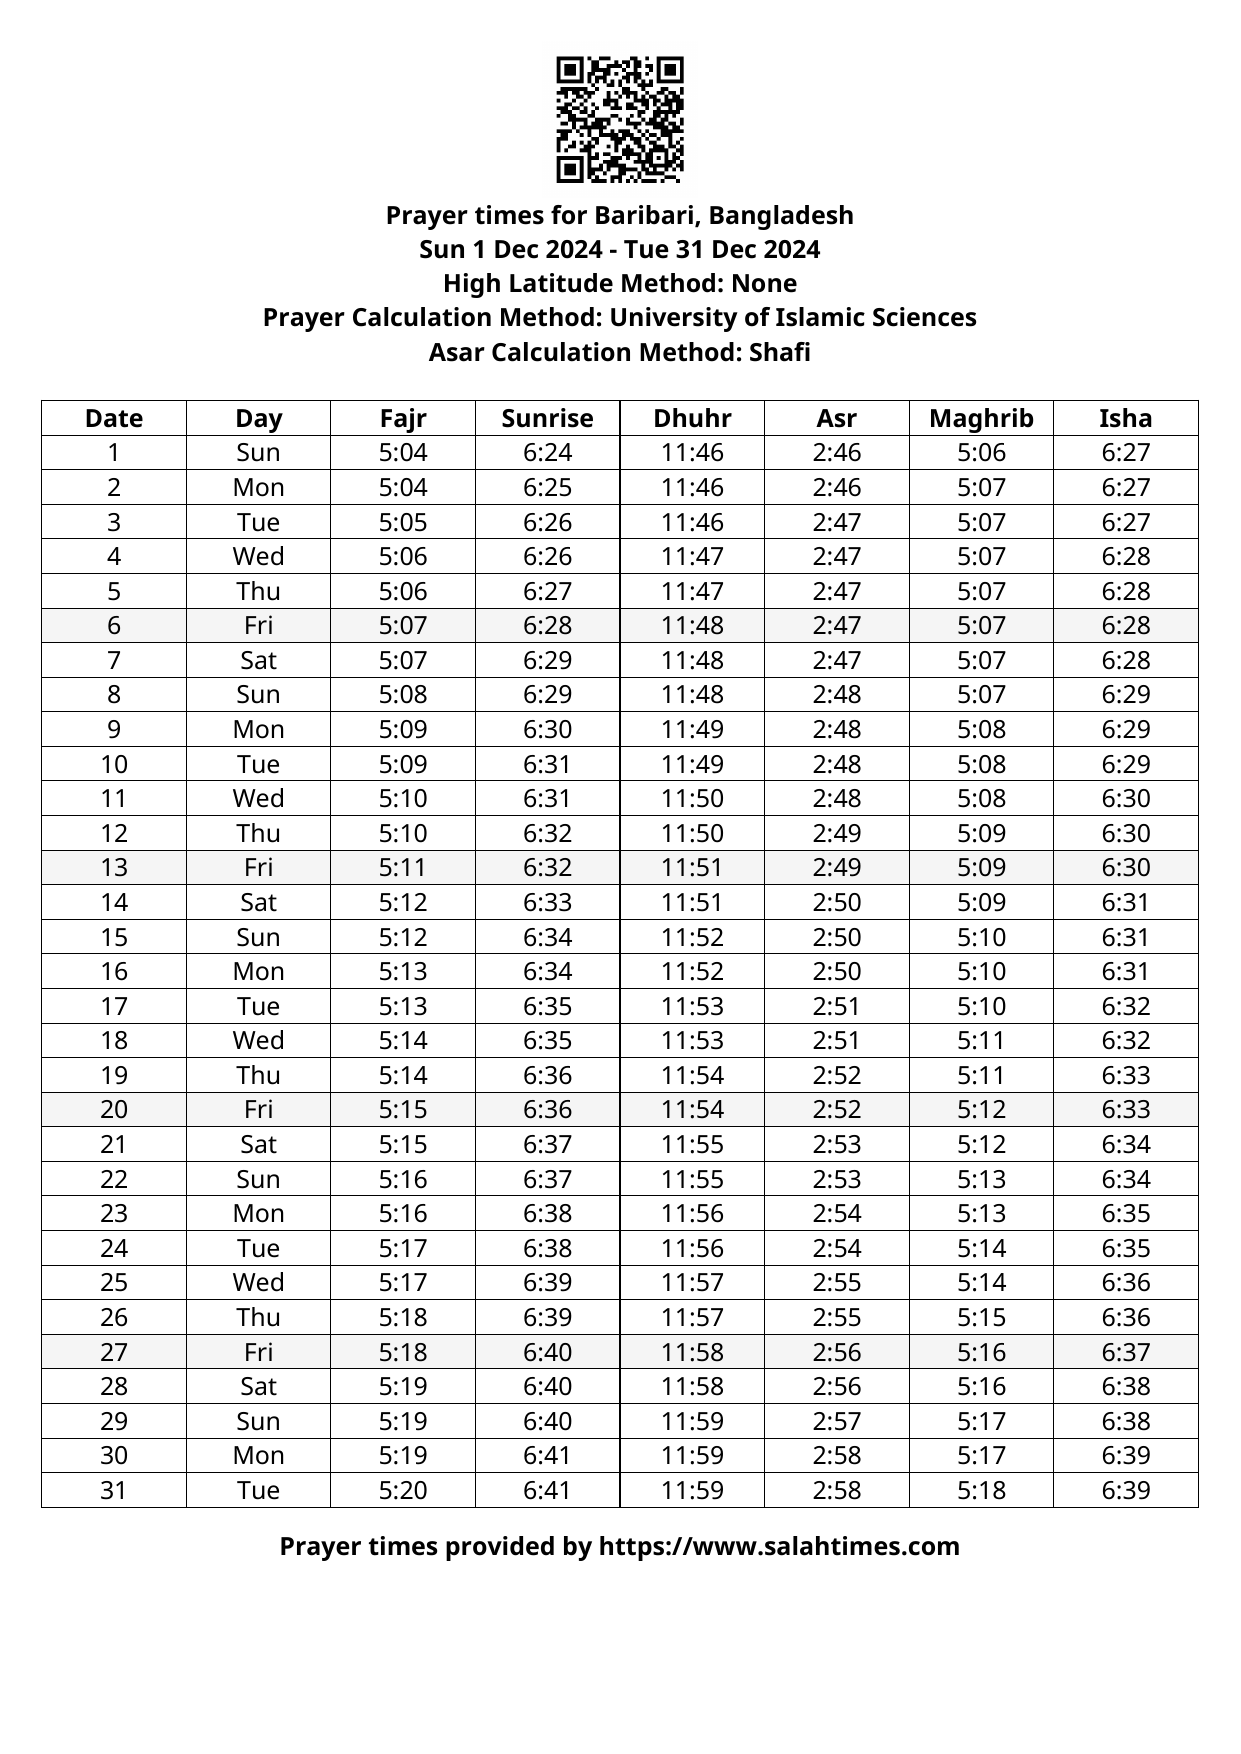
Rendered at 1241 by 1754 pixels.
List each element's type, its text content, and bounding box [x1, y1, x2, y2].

table_cell Mon [187, 470, 330, 504]
table_cell 11 [42, 781, 186, 815]
table_cell 6:37 [476, 1162, 619, 1195]
table_cell 19 [42, 1058, 186, 1092]
text Prayer times for Baribari, Bangladesh [42, 198, 1198, 232]
table_cell 6:24 [476, 436, 619, 469]
table_cell 2:55 [765, 1266, 909, 1299]
table_cell 11:49 [621, 712, 764, 746]
table_cell 6:35 [476, 1024, 619, 1057]
table_cell 11:59 [621, 1439, 764, 1472]
table_cell 6:39 [476, 1266, 619, 1299]
table_cell 6:33 [1054, 1093, 1198, 1126]
table_cell 11:48 [621, 609, 764, 642]
table_cell 2:47 [765, 643, 909, 677]
table_cell 6:38 [476, 1231, 619, 1264]
table_cell 2:56 [765, 1369, 909, 1403]
table_cell 6:26 [476, 539, 619, 573]
table_cell 11:54 [621, 1093, 764, 1126]
table_cell 9 [42, 712, 186, 746]
table_cell 5:07 [910, 470, 1053, 504]
table_cell 6:34 [1054, 1127, 1198, 1161]
table_cell 2:46 [765, 436, 909, 469]
table_cell 5:14 [910, 1231, 1053, 1264]
table_cell 6:32 [1054, 989, 1198, 1022]
table_cell Sun [187, 1162, 330, 1195]
table_cell 6:29 [1054, 712, 1198, 746]
table_cell 2:53 [765, 1162, 909, 1195]
table_cell 6:28 [1054, 643, 1198, 677]
table_cell 27 [42, 1335, 186, 1368]
table_cell 6:34 [476, 954, 619, 988]
table_cell Fri [187, 609, 330, 642]
table_cell 6:41 [476, 1439, 619, 1472]
table_cell 6:31 [1054, 885, 1198, 919]
table_cell 5:07 [910, 539, 1053, 573]
table_cell 5:11 [910, 1024, 1053, 1057]
table_cell 6:31 [1054, 920, 1198, 953]
table_cell 11:51 [621, 885, 764, 919]
table_cell 13 [42, 851, 186, 884]
table_cell 5:10 [331, 816, 475, 849]
table_cell 16 [42, 954, 186, 988]
table_cell 6:31 [476, 747, 619, 780]
table_cell 5:09 [910, 885, 1053, 919]
table_cell 11:48 [621, 643, 764, 677]
table_cell 6:27 [1054, 505, 1198, 538]
table_header Fajr [331, 401, 475, 434]
table_cell 11:55 [621, 1127, 764, 1161]
table_cell Tue [187, 747, 330, 780]
table_cell 2:49 [765, 816, 909, 849]
table_cell 11:56 [621, 1196, 764, 1230]
table_cell 21 [42, 1127, 186, 1161]
table_cell 6:27 [1054, 470, 1198, 504]
table_cell 14 [42, 885, 186, 919]
table_cell 11:46 [621, 505, 764, 538]
table_cell 15 [42, 920, 186, 953]
table_cell 2:56 [765, 1335, 909, 1368]
table_cell Wed [187, 1024, 330, 1057]
table_cell 5:08 [910, 747, 1053, 780]
table_cell Tue [187, 989, 330, 1022]
table_cell 2:47 [765, 539, 909, 573]
table_cell Tue [187, 1473, 330, 1507]
table_cell 5:17 [331, 1231, 475, 1264]
table_cell 5 [42, 574, 186, 607]
table_cell 5:17 [910, 1404, 1053, 1437]
table_cell 6:34 [476, 920, 619, 953]
table_cell 20 [42, 1093, 186, 1126]
table_cell 28 [42, 1369, 186, 1403]
table_cell 5:09 [910, 851, 1053, 884]
table_cell 2:46 [765, 470, 909, 504]
table_cell 6:27 [476, 574, 619, 607]
table_cell 6:32 [1054, 1024, 1198, 1057]
table_cell 11:50 [621, 816, 764, 849]
table_cell 6:29 [1054, 747, 1198, 780]
table_cell 6:36 [476, 1058, 619, 1092]
table_cell Wed [187, 539, 330, 573]
table_cell 12 [42, 816, 186, 849]
table_cell 2:47 [765, 505, 909, 538]
table_header Date [42, 401, 186, 434]
table_cell Tue [187, 1231, 330, 1264]
table_cell 5:13 [910, 1162, 1053, 1195]
table_cell 11:58 [621, 1335, 764, 1368]
table_cell 22 [42, 1162, 186, 1195]
table_cell 11:55 [621, 1162, 764, 1195]
table_cell Mon [187, 954, 330, 988]
table_cell 2:52 [765, 1058, 909, 1092]
table_cell 6:36 [476, 1093, 619, 1126]
text Prayer Calculation Method: University of Islamic Sciences [42, 300, 1198, 334]
table_cell 5:10 [331, 781, 475, 815]
table_cell 6:33 [476, 885, 619, 919]
table_cell 2:52 [765, 1093, 909, 1126]
table_cell 11:53 [621, 989, 764, 1022]
table_cell 2:50 [765, 885, 909, 919]
table_header Asr [765, 401, 909, 434]
table_cell Sun [187, 678, 330, 711]
table_cell 5:12 [331, 920, 475, 953]
table_cell 5:09 [331, 712, 475, 746]
table_cell 8 [42, 678, 186, 711]
table_cell Thu [187, 816, 330, 849]
table_cell 5:04 [331, 470, 475, 504]
table_cell 6:35 [1054, 1196, 1198, 1230]
table_cell Mon [187, 712, 330, 746]
table_cell 5:12 [910, 1127, 1053, 1161]
table_cell 6:30 [1054, 851, 1198, 884]
table_cell 6:29 [476, 643, 619, 677]
table_cell 5:17 [910, 1439, 1053, 1472]
table_cell 25 [42, 1266, 186, 1299]
table_cell 6:38 [1054, 1404, 1198, 1437]
table_cell 2:50 [765, 954, 909, 988]
table_cell 2:51 [765, 989, 909, 1022]
table_cell 2:58 [765, 1473, 909, 1507]
table_cell Thu [187, 574, 330, 607]
table_cell 5:10 [910, 989, 1053, 1022]
table_cell 5:20 [331, 1473, 475, 1507]
table_cell 2:54 [765, 1231, 909, 1264]
table_cell 6:25 [476, 470, 619, 504]
table_cell 26 [42, 1300, 186, 1334]
table_cell 6:30 [1054, 816, 1198, 849]
table_cell 5:19 [331, 1369, 475, 1403]
table_cell 2:51 [765, 1024, 909, 1057]
table_cell 5:14 [910, 1266, 1053, 1299]
table_cell Thu [187, 1300, 330, 1334]
table_cell 5:18 [910, 1473, 1053, 1507]
table_cell Sun [187, 436, 330, 469]
table_cell 6:35 [476, 989, 619, 1022]
table_cell 5:07 [331, 609, 475, 642]
table_cell 6:28 [1054, 539, 1198, 573]
table_cell 2:57 [765, 1404, 909, 1437]
table_cell 6:38 [1054, 1369, 1198, 1403]
table_cell 11:54 [621, 1058, 764, 1092]
table_cell 2:49 [765, 851, 909, 884]
table_cell 11:47 [621, 574, 764, 607]
table_header Day [187, 401, 330, 434]
table_cell 11:57 [621, 1300, 764, 1334]
table_cell 6:39 [476, 1300, 619, 1334]
table_cell 6:27 [1054, 436, 1198, 469]
table_cell 6:32 [476, 851, 619, 884]
picture [542, 41, 699, 198]
table_cell Sun [187, 920, 330, 953]
table_cell 2 [42, 470, 186, 504]
table_cell 11:58 [621, 1369, 764, 1403]
table_cell 5:18 [331, 1300, 475, 1334]
table_cell 2:50 [765, 920, 909, 953]
text High Latitude Method: None [42, 266, 1198, 300]
table_cell 5:07 [910, 574, 1053, 607]
table_cell 1 [42, 436, 186, 469]
table_cell 6:40 [476, 1369, 619, 1403]
table_cell 11:57 [621, 1266, 764, 1299]
table_cell 11:53 [621, 1024, 764, 1057]
table_cell 5:19 [331, 1439, 475, 1472]
table_cell 5:16 [331, 1162, 475, 1195]
table_cell 6:37 [476, 1127, 619, 1161]
table_cell 11:56 [621, 1231, 764, 1264]
table_cell 17 [42, 989, 186, 1022]
table_cell Mon [187, 1196, 330, 1230]
table_cell 6:31 [476, 781, 619, 815]
table_cell 5:10 [910, 920, 1053, 953]
table_cell 5:18 [331, 1335, 475, 1368]
table_cell 5:14 [331, 1024, 475, 1057]
table_cell 5:16 [910, 1369, 1053, 1403]
table_cell 11:49 [621, 747, 764, 780]
table_cell 5:07 [910, 678, 1053, 711]
table_cell 5:08 [910, 712, 1053, 746]
table_cell 5:07 [910, 643, 1053, 677]
table_cell 5:07 [910, 505, 1053, 538]
table_cell 2:48 [765, 781, 909, 815]
table_header Dhuhr [621, 401, 764, 434]
table_cell 5:13 [331, 954, 475, 988]
table_cell 5:10 [910, 954, 1053, 988]
table_cell 6:34 [1054, 1162, 1198, 1195]
table_cell 5:15 [331, 1127, 475, 1161]
table_cell 6:37 [1054, 1335, 1198, 1368]
text Prayer times provided by https://www.salahtimes.com [42, 1528, 1198, 1563]
table_cell 5:16 [331, 1196, 475, 1230]
table_cell 5:19 [331, 1404, 475, 1437]
table_cell Wed [187, 781, 330, 815]
table_cell 18 [42, 1024, 186, 1057]
table_cell 5:12 [331, 885, 475, 919]
table_cell 6:31 [1054, 954, 1198, 988]
table_cell 6:29 [1054, 678, 1198, 711]
table_cell 11:46 [621, 436, 764, 469]
table_cell 6 [42, 609, 186, 642]
table_cell 29 [42, 1404, 186, 1437]
text Sun 1 Dec 2024 - Tue 31 Dec 2024 [42, 232, 1198, 266]
table_cell 2:55 [765, 1300, 909, 1334]
table_cell 6:40 [476, 1404, 619, 1437]
table_cell 5:04 [331, 436, 475, 469]
table_cell 6:28 [1054, 574, 1198, 607]
table_cell 5:16 [910, 1335, 1053, 1368]
table_cell Thu [187, 1058, 330, 1092]
table_cell 5:12 [910, 1093, 1053, 1126]
table_cell 11:50 [621, 781, 764, 815]
table_cell 11:47 [621, 539, 764, 573]
table_cell 5:06 [331, 539, 475, 573]
table_cell 6:26 [476, 505, 619, 538]
table_cell 5:11 [910, 1058, 1053, 1092]
table_cell 6:28 [1054, 609, 1198, 642]
table_cell 6:33 [1054, 1058, 1198, 1092]
table_cell 6:39 [1054, 1473, 1198, 1507]
table_cell 5:06 [331, 574, 475, 607]
table_cell 2:54 [765, 1196, 909, 1230]
table_cell Sat [187, 1127, 330, 1161]
table_cell 24 [42, 1231, 186, 1264]
table_cell 2:47 [765, 609, 909, 642]
table_cell 6:39 [1054, 1439, 1198, 1472]
table_cell 6:29 [476, 678, 619, 711]
table_cell Mon [187, 1439, 330, 1472]
table_cell Sat [187, 1369, 330, 1403]
table_cell 5:08 [331, 678, 475, 711]
text Asar Calculation Method: Shafi [42, 334, 1198, 368]
table_cell 6:38 [476, 1196, 619, 1230]
table_header Sunrise [476, 401, 619, 434]
table_cell 5:05 [331, 505, 475, 538]
table_cell 2:53 [765, 1127, 909, 1161]
table_cell Sat [187, 643, 330, 677]
table_cell 11:46 [621, 470, 764, 504]
table_cell 6:32 [476, 816, 619, 849]
table_cell 5:13 [910, 1196, 1053, 1230]
table_cell 4 [42, 539, 186, 573]
table_cell 3 [42, 505, 186, 538]
table_cell Wed [187, 1266, 330, 1299]
table_cell 2:48 [765, 712, 909, 746]
table_cell 6:28 [476, 609, 619, 642]
table_cell 5:08 [910, 781, 1053, 815]
table_cell 5:07 [910, 609, 1053, 642]
table_cell 6:36 [1054, 1300, 1198, 1334]
table_cell 5:14 [331, 1058, 475, 1092]
table_cell 11:59 [621, 1404, 764, 1437]
table_cell 10 [42, 747, 186, 780]
table_cell 5:09 [331, 747, 475, 780]
table_cell 6:36 [1054, 1266, 1198, 1299]
table_cell 6:41 [476, 1473, 619, 1507]
table_cell Sat [187, 885, 330, 919]
table_cell 6:30 [476, 712, 619, 746]
table_cell 11:48 [621, 678, 764, 711]
table_cell 5:09 [910, 816, 1053, 849]
table_cell Tue [187, 505, 330, 538]
table_cell 31 [42, 1473, 186, 1507]
table_cell 5:11 [331, 851, 475, 884]
table_cell Fri [187, 1093, 330, 1126]
table_cell 5:15 [331, 1093, 475, 1126]
table_cell 5:13 [331, 989, 475, 1022]
table_cell 2:47 [765, 574, 909, 607]
table_cell Fri [187, 851, 330, 884]
table_cell 5:07 [331, 643, 475, 677]
table_cell 2:48 [765, 747, 909, 780]
table_cell 11:59 [621, 1473, 764, 1507]
table_cell Fri [187, 1335, 330, 1368]
table_cell Sun [187, 1404, 330, 1437]
table_cell 11:52 [621, 920, 764, 953]
table_cell 11:51 [621, 851, 764, 884]
table_cell 11:52 [621, 954, 764, 988]
table_cell 2:48 [765, 678, 909, 711]
table_cell 30 [42, 1439, 186, 1472]
table_cell 6:40 [476, 1335, 619, 1368]
table_header Isha [1054, 401, 1198, 434]
table_cell 5:06 [910, 436, 1053, 469]
table_cell 5:17 [331, 1266, 475, 1299]
table_cell 6:35 [1054, 1231, 1198, 1264]
table_cell 6:30 [1054, 781, 1198, 815]
table_header Maghrib [910, 401, 1053, 434]
table_cell 23 [42, 1196, 186, 1230]
table_cell 7 [42, 643, 186, 677]
table_cell 5:15 [910, 1300, 1053, 1334]
table_cell 2:58 [765, 1439, 909, 1472]
